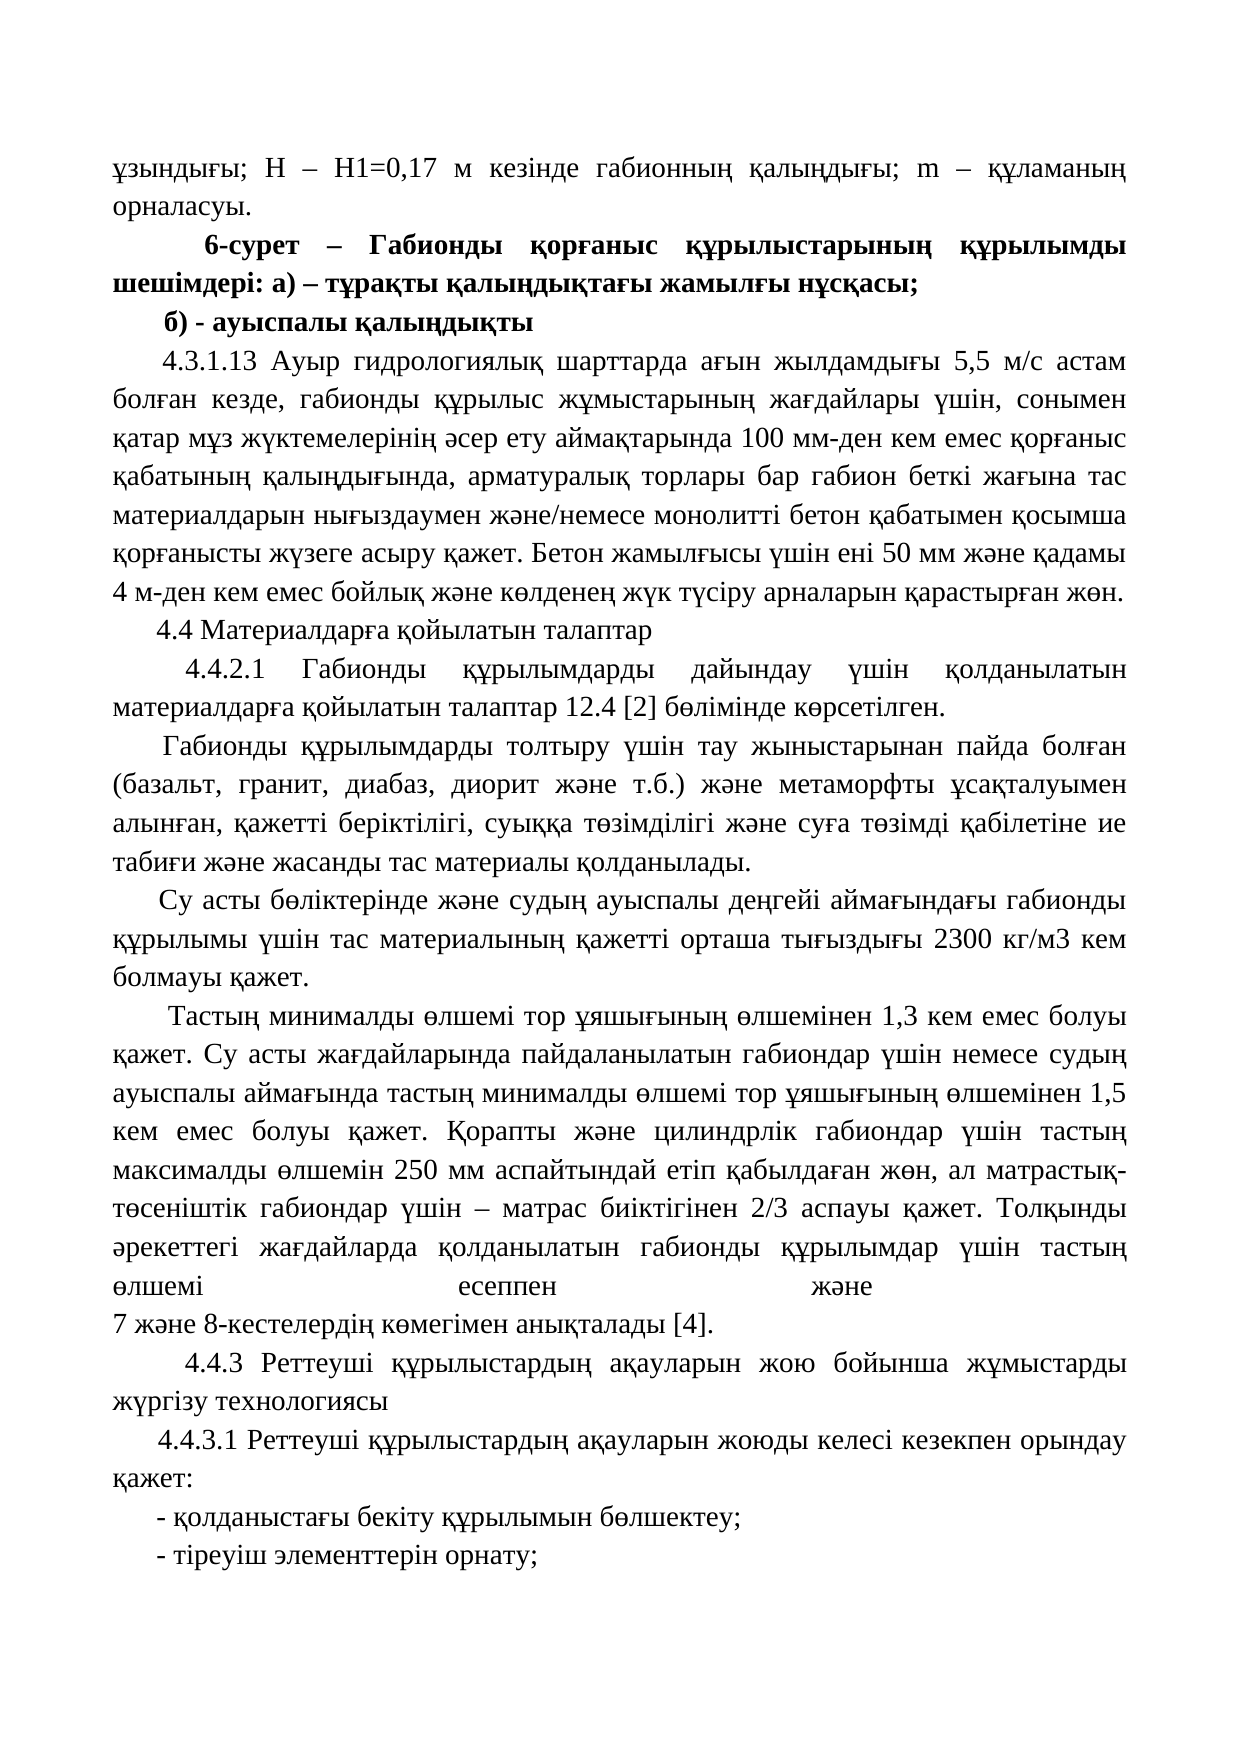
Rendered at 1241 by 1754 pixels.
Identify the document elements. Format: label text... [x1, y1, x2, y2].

text Габионды құрылымдарды толтыру үшін тау жыныстарынан пайда болған (базальт, гранит, диабаз, диорит және т.б.) және метаморфты ұсақталуымен алынған, қажетті беріктілігі, суыққа төзімділігі және суға төзімді қабілетіне ие табиғи және жасанды тас материалы қолданылады. [112, 728, 1128, 877]
text - тіреуіш элементтерін орнату; [112, 1537, 1128, 1571]
text - қолданыстағы бекіту құрылымын бөлшектеу; [112, 1499, 1128, 1532]
text Тастың минималды өлшемі тор ұяшығының өлшемінен 1,3 кем емес болуы қажет. Су асты жағдайларында пайдаланылатын габиондар үшін немесе судың ауыспалы аймағында тастың минималды өлшемі тор ұяшығының өлшемінен 1,5 кем емес болуы қажет. Қорапты және цилиндрлік габиондар үшін тастың максималды өлшемін 250 мм аспайтындай етіп қабылдаған жөн, ал матрастық-төсеніштік габиондар үшін – матрас биіктігінен 2/3 аспауы қажет. Толқынды әрекеттегі жағдайларда қолданылатын габионды құрылымдар үшін тастың өлшемі есеппен және 7 және 8-кестелердің көмегімен анықталады [4]. [112, 998, 1128, 1340]
text б) - ауыспалы қалыңдықты [112, 304, 1128, 338]
text 4.3.1.13 Ауыр гидрологиялық шарттарда ағын жылдамдығы 5,5 м/с астам болған кезде, габионды құрылыс жұмыстарының жағдайлары үшін, сонымен қатар мұз жүктемелерінің әсер ету аймақтарында 100 мм-ден кем емес қорғаныс қабатының қалыңдығында, арматуралық торлары бар габион беткі жағына тас материалдарын нығыздаумен және/немесе монолитті бетон қабатымен қосымша қорғанысты жүзеге асыру қажет. Бетон жамылғысы үшін ені 50 мм және қадамы 4 м-ден кем емес бойлық және көлденең жүк түсіру арналарын қарастырған жөн. [112, 343, 1128, 607]
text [112, 150, 1128, 222]
text 4.4.3.1 Реттеуші құрылыстардың ақауларын жоюды келесі кезекпен орындау қажет: [112, 1422, 1128, 1494]
text 6-сурет – Габионды қорғаныс құрылыстарының құрылымды шешімдері: а) – тұрақты қалыңдықтағы жамылғы нұсқасы; [112, 227, 1128, 299]
text 4.4.2.1 Габионды құрылымдарды дайындау үшін қолданылатын материалдарға қойылатын талаптар 12.4 [2] бөлімінде көрсетілген. [112, 651, 1128, 723]
text 4.4 Материалдарға қойылатын талаптар [112, 612, 1128, 646]
text 4.4.3 Реттеуші құрылыстардың ақауларын жою бойынша жұмыстарды жүргізу технологиясы [112, 1345, 1128, 1417]
text Су асты бөліктерінде және судың ауыспалы деңгейі аймағындағы габионды құрылымы үшін тас материалының қажетті орташа тығыздығы 2300 кг/м3 кем болмауы қажет. [112, 882, 1128, 993]
